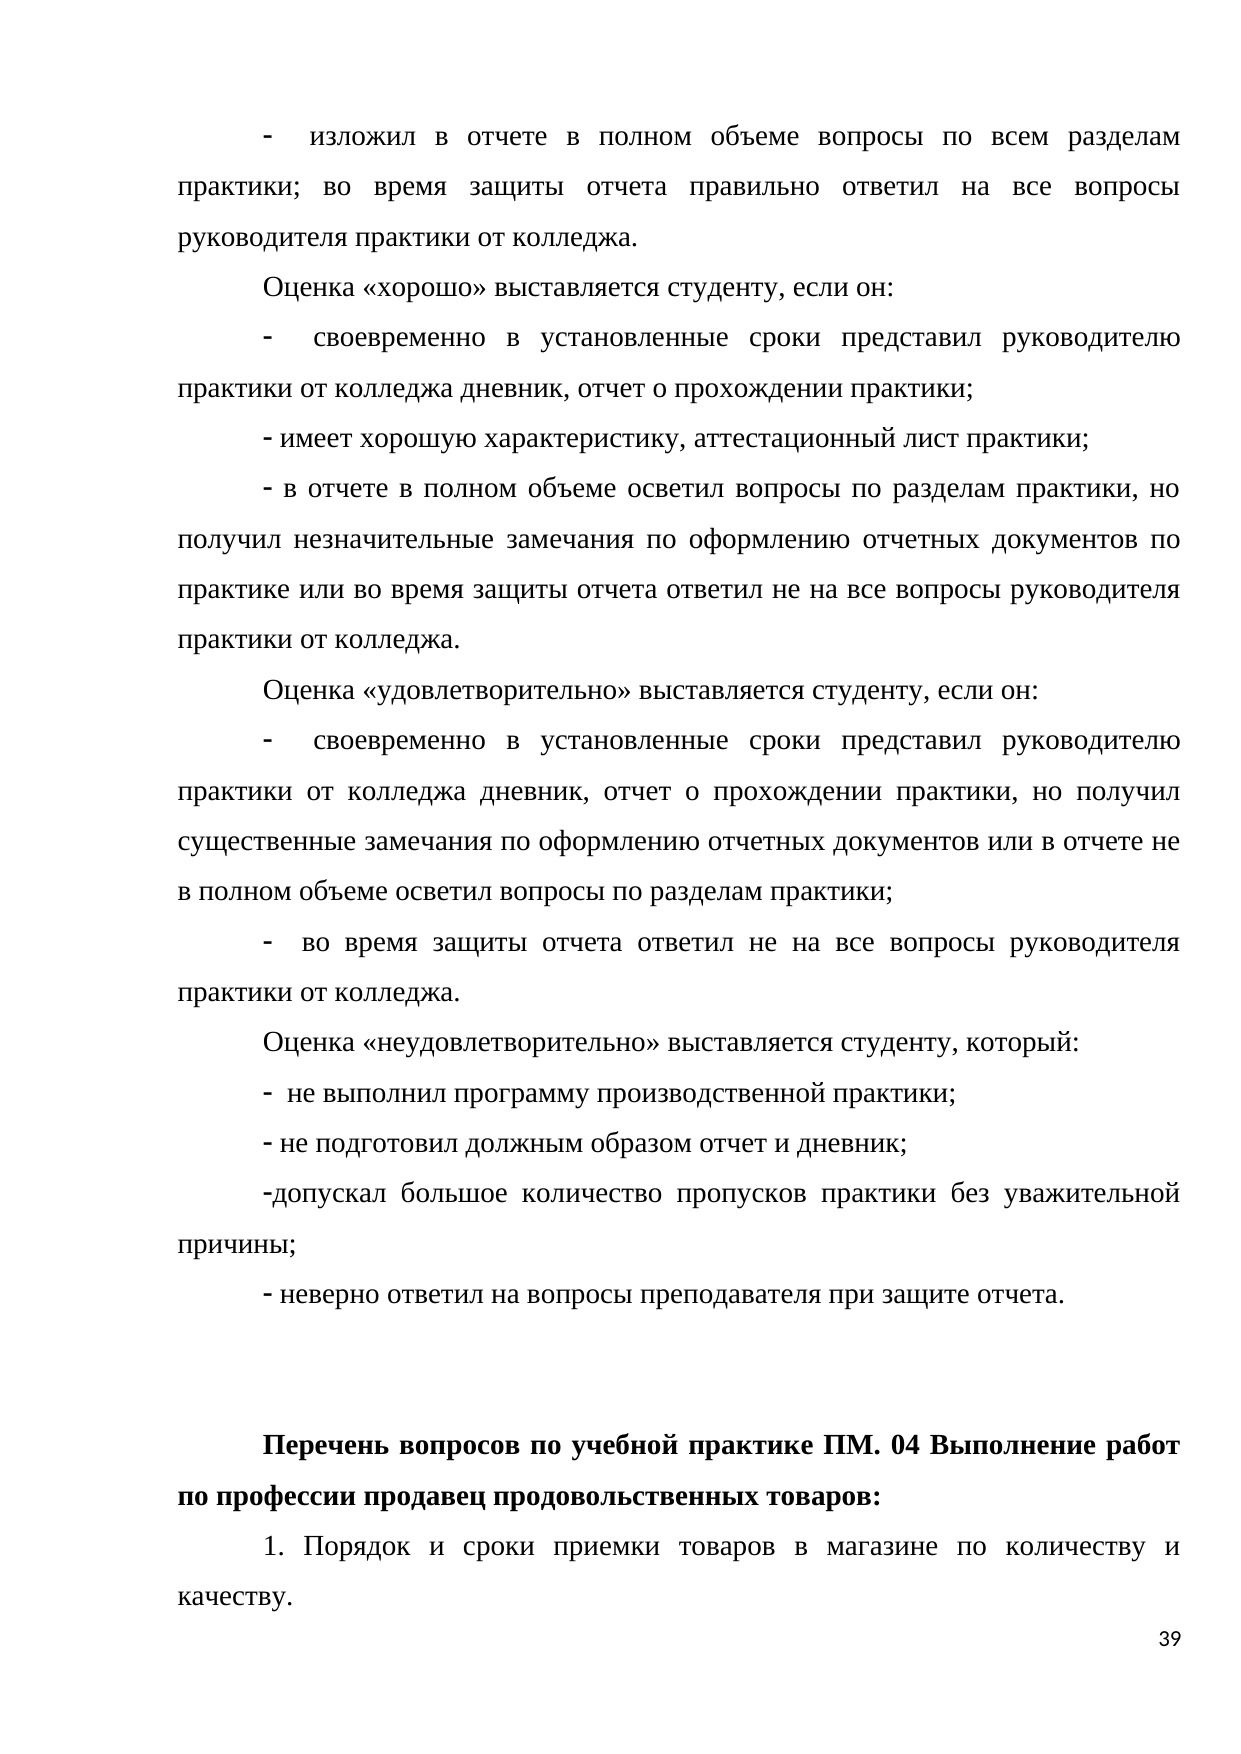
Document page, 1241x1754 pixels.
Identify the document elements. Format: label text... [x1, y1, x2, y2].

text во время защиты отчета ответил не на все вопросы руководителя практики от колледжа. [177, 924, 1181, 1008]
text неверно ответил на вопросы преподавателя при защите отчета. [177, 1276, 1181, 1310]
text не подготовил должным образом отчет и дневник; [177, 1125, 1181, 1159]
text изложил в отчете в полном объеме вопросы по всем разделам практики; во время защиты отчета правильно ответил на все вопросы руководителя практики от колледжа. [177, 118, 1181, 252]
text Перечень вопросов по учебной практике ПМ. 04 Выполнение работ по профессии продавец продовольственных товаров: [177, 1427, 1181, 1511]
text Оценка «неудовлетворительно» выставляется студенту, который: [177, 1024, 1181, 1058]
text 1. Порядок и сроки приемки товаров в магазине по количеству и качеству. [177, 1528, 1181, 1612]
text в отчете в полном объеме осветил вопросы по разделам практики, но получил незначительные замечания по оформлению отчетных документов по практике или во время защиты отчета ответил не на все вопросы руководителя практики от колледжа. [177, 471, 1181, 655]
text Оценка «хорошо» выставляется студенту, если он: [177, 269, 1181, 303]
text своевременно в установленные сроки представил руководителю практики от колледжа дневник, отчет о прохождении практики; [177, 319, 1181, 403]
text Оценка «удовлетворительно» выставляется студенту, если он: [177, 672, 1181, 706]
text допускал большое количество пропусков практики без уважительной причины; [177, 1176, 1181, 1259]
text своевременно в установленные сроки представил руководителю практики от колледжа дневник, отчет о прохождении практики, но получил существенные замечания по оформлению отчетных документов или в отчете не в полном объеме осветил вопросы по разделам практики; [177, 722, 1181, 907]
text имеет хорошую характеристику, аттестационный лист практики; [177, 420, 1181, 454]
text не выполнил программу производственной практики; [177, 1075, 1181, 1108]
